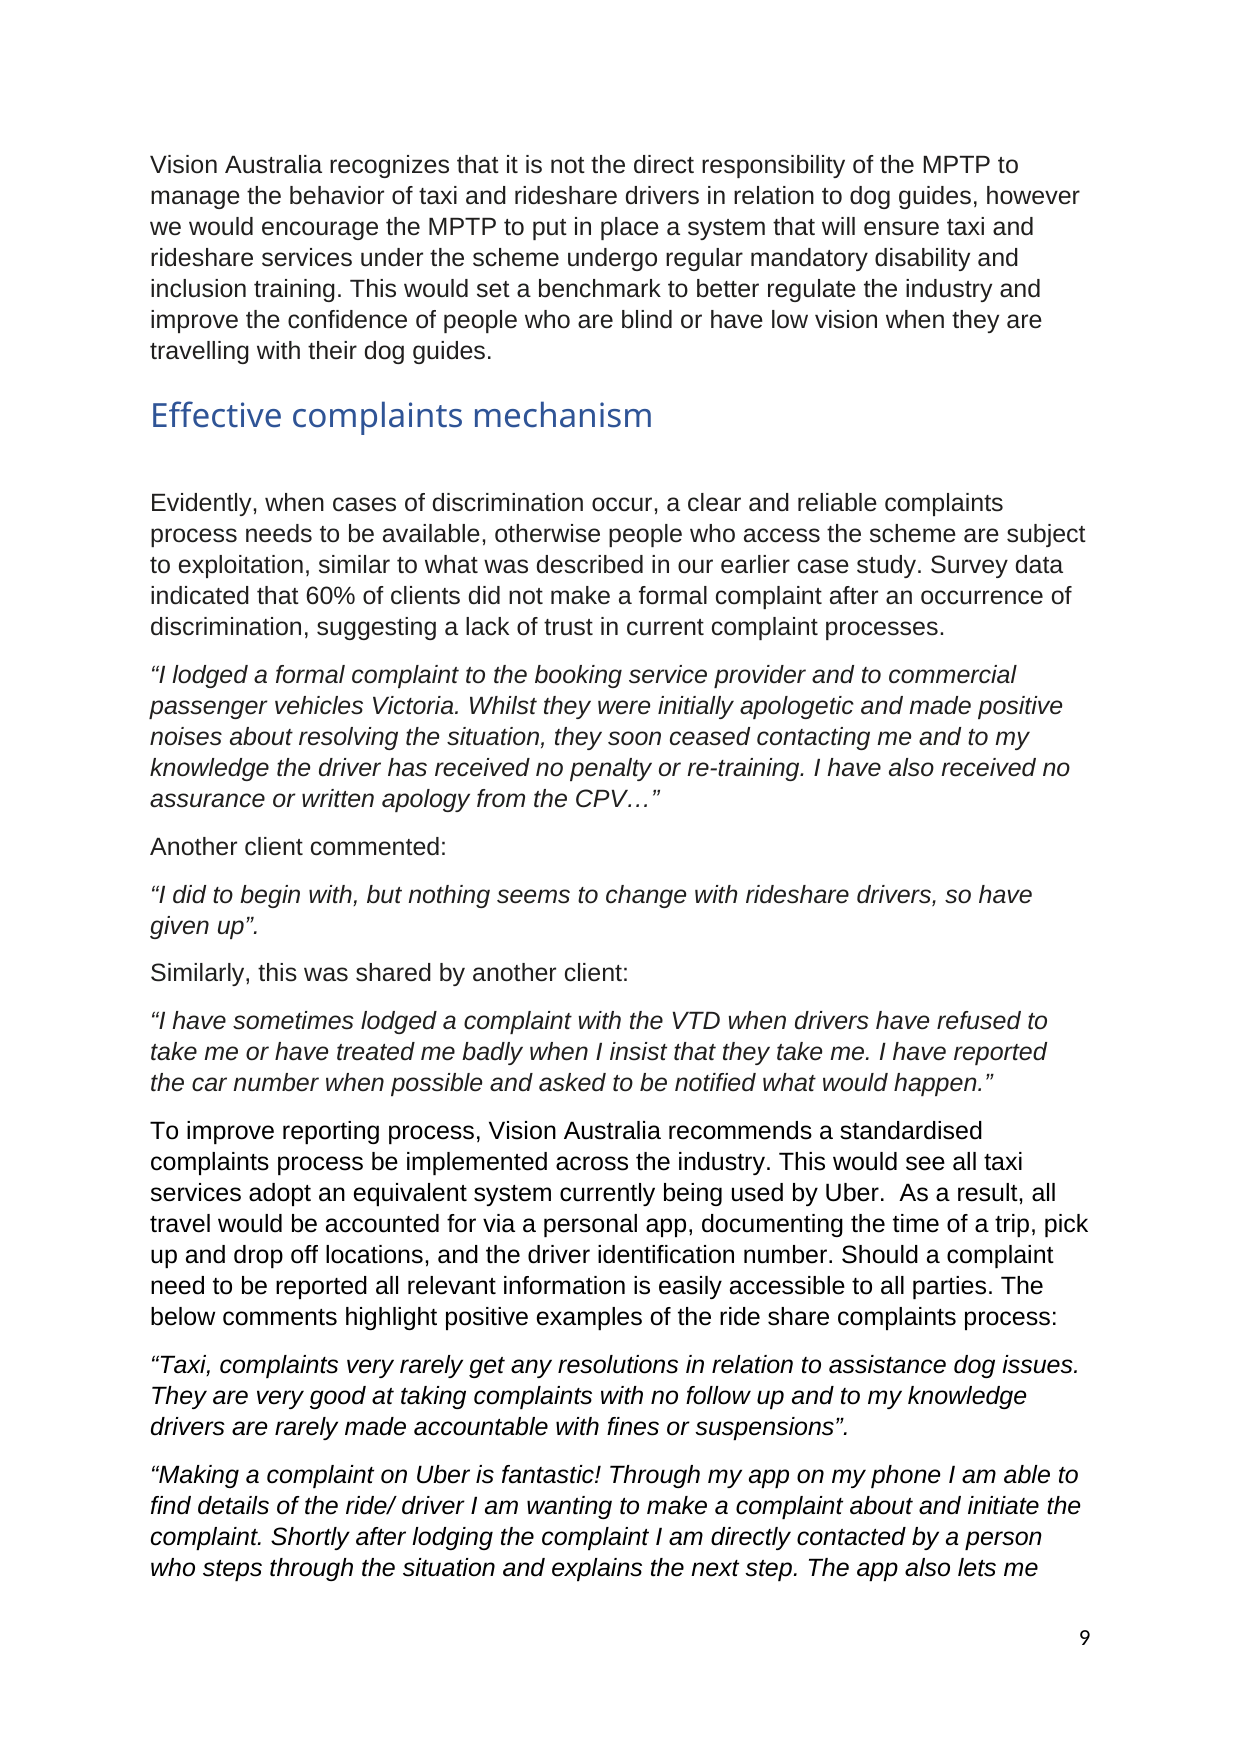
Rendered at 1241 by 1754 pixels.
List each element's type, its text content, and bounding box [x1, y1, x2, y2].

text “I have sometimes lodged a complaint with the VTD when drivers have refused to take me or have treated me badly when I insist that they take me. I have reported the car number when possible and asked to be notified what would happen.” [150, 1006, 1090, 1097]
text “I did to begin with, but nothing seems to change with rideshare drivers, so have given up”. [150, 879, 1090, 939]
text Evidently, when cases of discrimination occur, a clear and reliable complaints process needs to be available, otherwise people who access the scheme are subject to exploitation, similar to what was described in our earlier case study. Survey data indicated that 60% of clients did not make a formal complaint after an occurrence of discrimination, suggesting a lack of trust in current complaint processes. [150, 488, 1090, 641]
text Similarly, this was shared by another client: [150, 958, 1090, 987]
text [150, 1459, 1090, 1581]
text “Taxi, complaints very rarely get any resolutions in relation to assistance dog issues. They are very good at taking complaints with no follow up and to my knowledge drivers are rarely made accountable with fines or suspensions”. [150, 1350, 1090, 1441]
text “I lodged a formal complaint to the booking service provider and to commercial passenger vehicles Victoria. Whilst they were initially apologetic and made positive noises about resolving the situation, they soon ceased contacting me and to my knowledge the driver has received no penalty or re-training. I have also received no assurance or written apology from the CPV…” [150, 660, 1090, 813]
text Vision Australia recognizes that it is not the direct responsibility of the MPTP to manage the behavior of taxi and rideshare drivers in relation to dog guides, however we would encourage the MPTP to put in place a system that will ensure taxi and rideshare services under the scheme undergo regular mandatory disability and inclusion training. This would set a benchmark to better regulate the industry and improve the confidence of people who are blind or have low vision when they are travelling with their dog guides. [150, 150, 1090, 365]
subtitle Effective complaints mechanism [150, 392, 1090, 438]
text To improve reporting process, Vision Australia recommends a standardised complaints process be implemented across the industry. This would see all taxi services adopt an equivalent system currently being used by Uber. As a result, all travel would be accounted for via a personal app, documenting the time of a trip, pick up and drop off locations, and the driver identification number. Should a complaint need to be reported all relevant information is easily accessible to all parties. The below comments highlight positive examples of the ride share complaints process: [150, 1116, 1090, 1331]
text Another client commented: [150, 832, 1090, 861]
